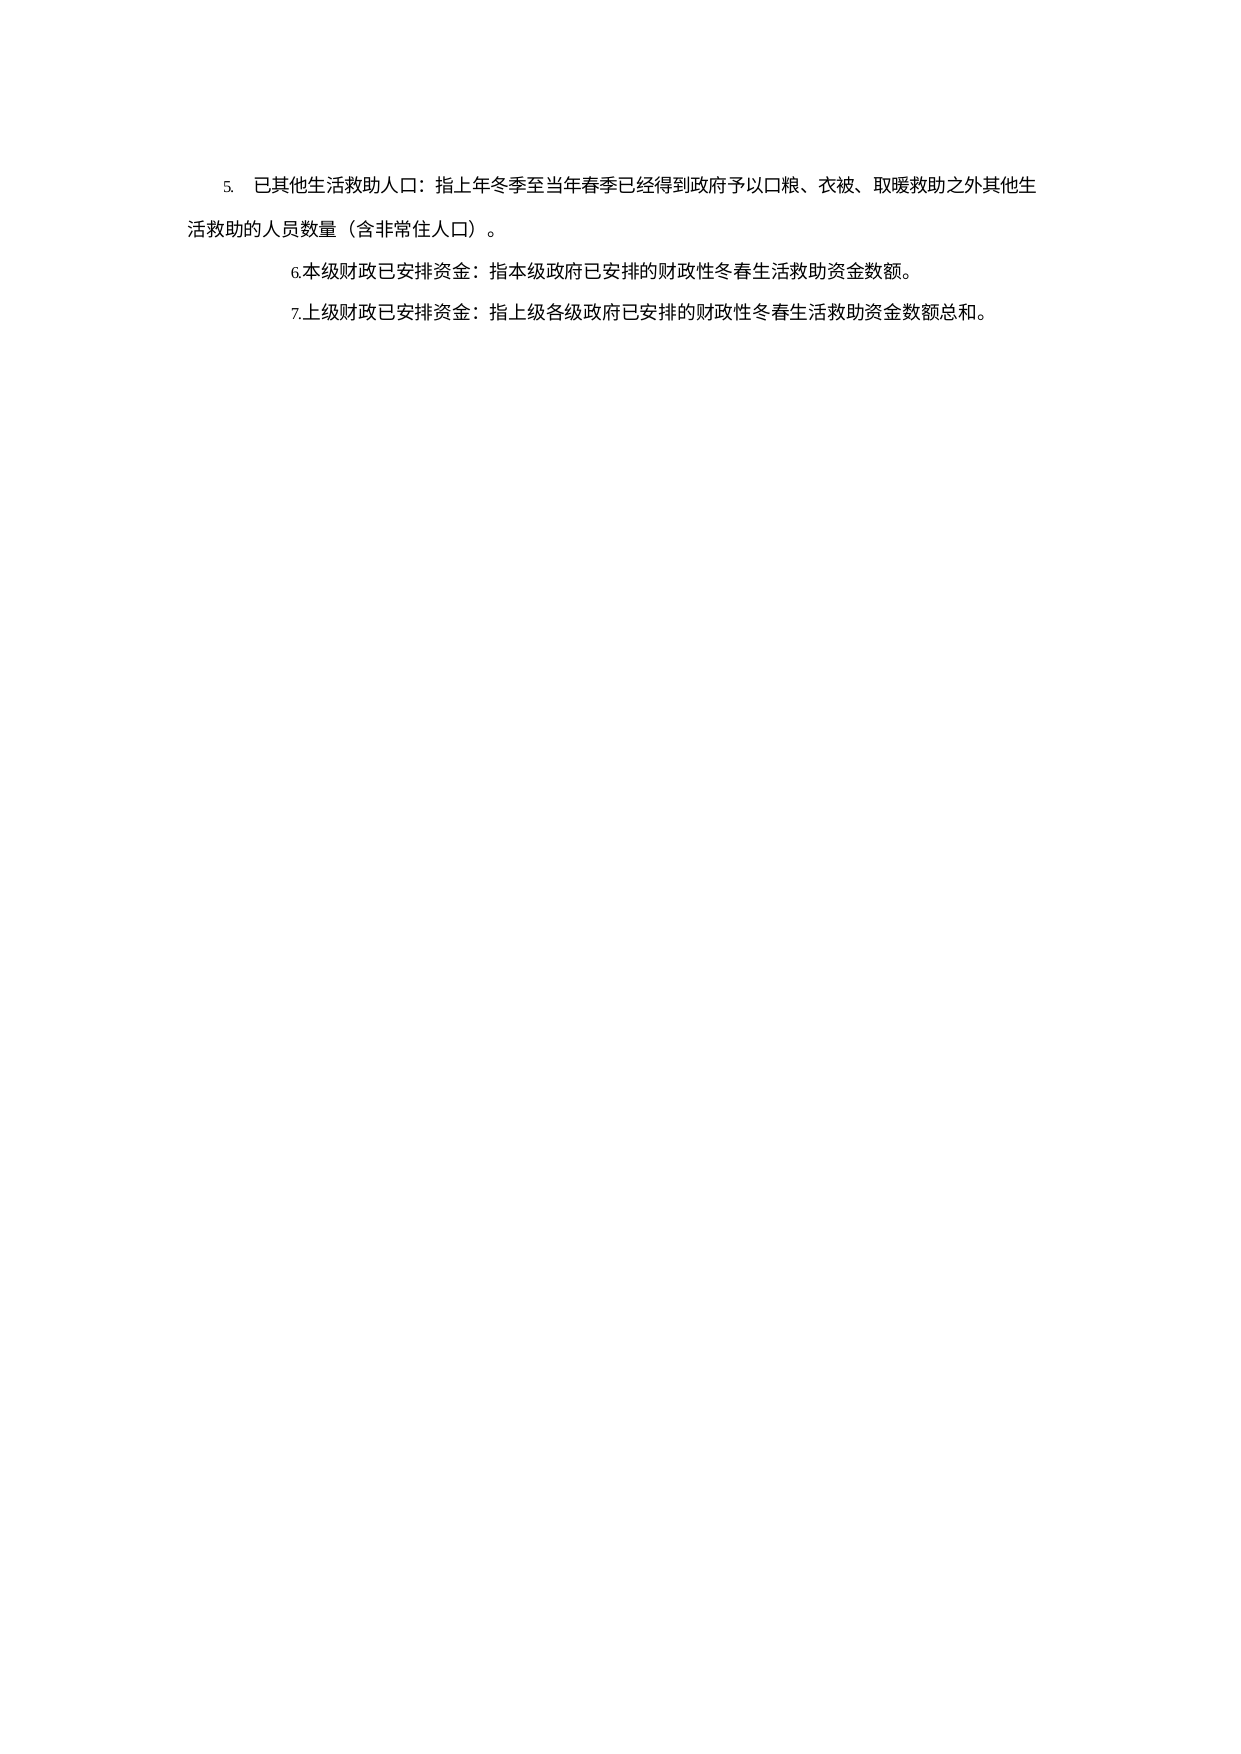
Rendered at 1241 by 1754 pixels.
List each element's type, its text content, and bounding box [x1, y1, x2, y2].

list 已其他生活救助人口：指上年冬季至当年春季已经得到政府予以口粮、衣被、取暖救助之外其他生活救助的人员数量（含非常住人口）。 [187, 168, 1053, 244]
list 本级财政已安排资金：指本级政府已安排的财政性冬春生活救助资金数额。 [253, 254, 1113, 287]
list 上级财政已安排资金：指上级各级政府已安排的财政性冬春生活救助资金数额总和。 [253, 295, 1113, 328]
